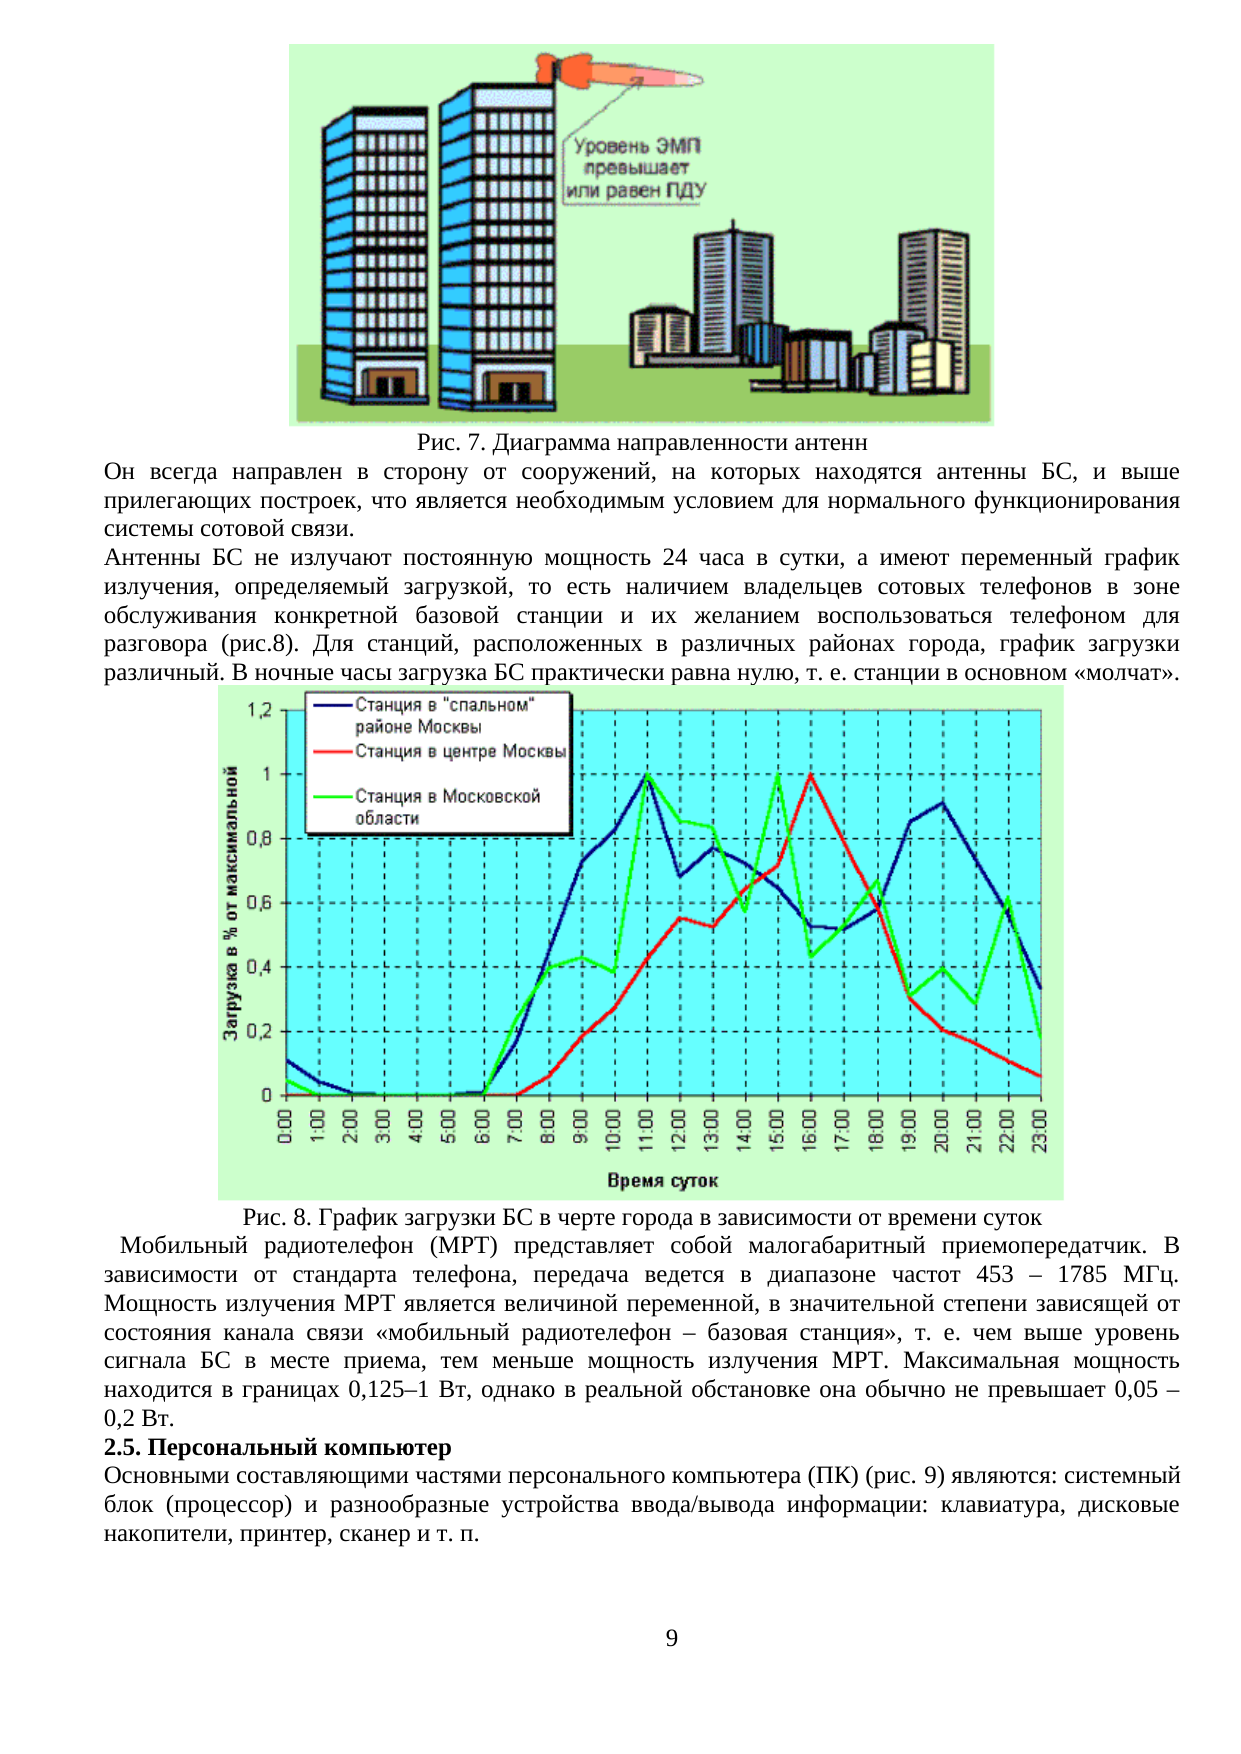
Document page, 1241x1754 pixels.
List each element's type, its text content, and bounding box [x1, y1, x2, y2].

text Рис. 7. Диаграмма направленности антенн [103, 427, 1181, 456]
picture [218, 685, 1067, 1202]
text Мобильный радиотелефон (МРТ) представляет собой малогабаритный приемопередатчик. В зависимости от стандарта телефона, передача ведется в диапазоне частот 453 – 1785 МГц. Мощность излучения МРТ является величиной переменной, в значительной степени зависящей от состояния канала связи «мобильный радиотелефон – базовая станция», т. е. чем выше уровень сигнала БС в месте приема, тем меньше мощность излучения МРТ. Максимальная мощность находится в границах 0,125–1 Вт, однако в реальной обстановке она обычно не превышает 0,05 – 0,2 Вт. [103, 1231, 1181, 1432]
text Он всегда направлен в сторону от сооружений, на которых находятся антенны БС, и выше прилегающих построек, что является необходимым условием для нормального функционирования системы сотовой связи. [103, 456, 1181, 542]
text Антенны БС не излучают постоянную мощность 24 часа в сутки, а имеют переменный график излучения, определяемый загрузкой, то есть наличием владельцев сотовых телефонов в зоне обслуживания конкретной базовой станции и их желанием воспользоваться телефоном для разговора (рис.8). Для станций, расположенных в различных районах города, график загрузки различный. В ночные часы загрузка БС практически равна нулю, т. е. станции в основном «молчат». [103, 542, 1181, 686]
text Рис. 8. График загрузки БС в черте города в зависимости от времени суток [103, 1202, 1181, 1231]
subtitle 2.5. Персональный компьютер [103, 1432, 1181, 1461]
picture [289, 44, 996, 428]
text Основными составляющими частями персонального компьютера (ПК) (рис. 9) являются: системный блок (процессор) и разнообразные устройства ввода/вывода информации: клавиатура, дисковые накопители, принтер, сканер и т. п. [103, 1461, 1181, 1547]
